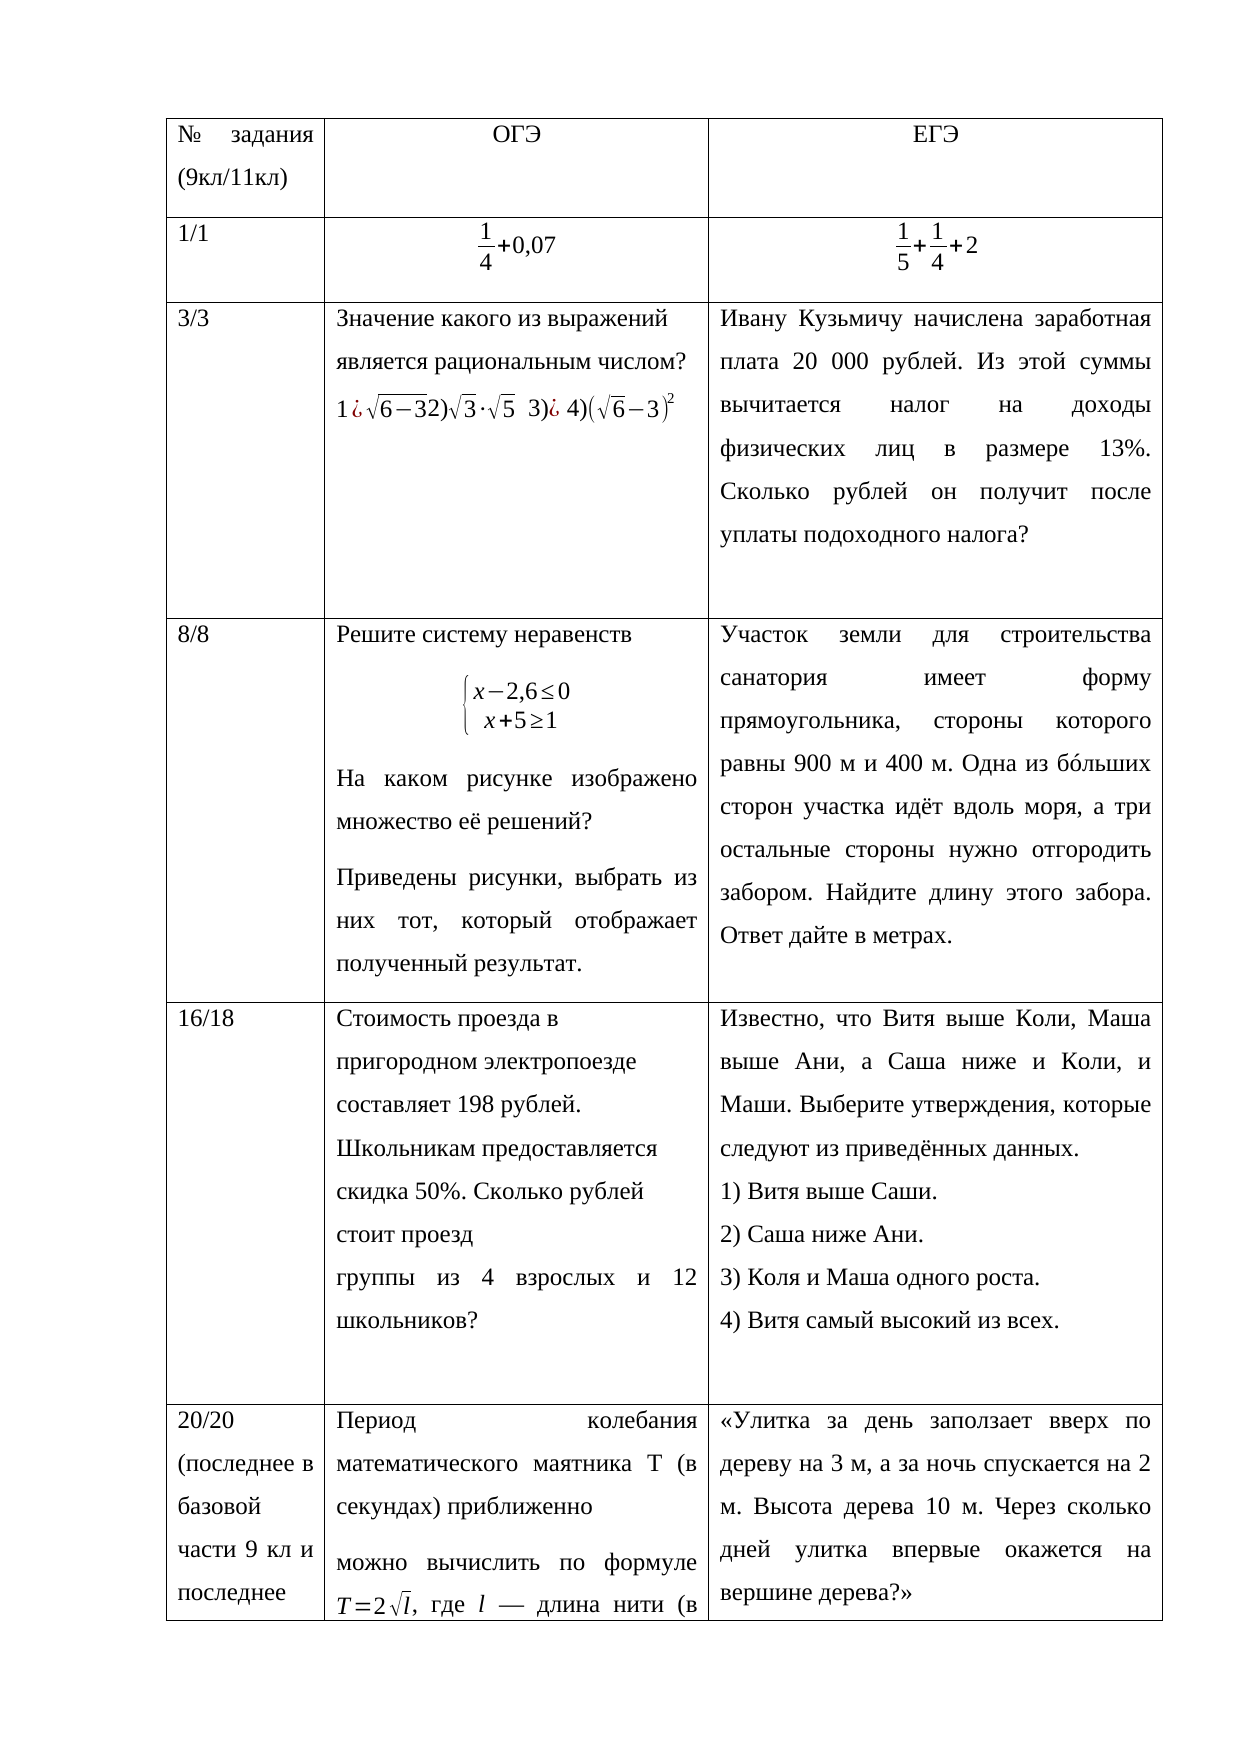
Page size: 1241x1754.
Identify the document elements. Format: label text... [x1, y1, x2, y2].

table_cell Участок земли для строительства санатория имеет форму прямоугольника, стороны которого равны 900 м и 400 м. Одна из бóльших сторон участка идёт вдоль моря, а три остальные стороны нужно отгородить забором. Найдите длину этого забора. Ответ дайте в метрах. [709, 619, 1162, 1002]
table_cell [709, 218, 1162, 302]
table_cell Значение какого из выражений является рациональным числом? 2) 3) 4) [325, 303, 708, 618]
table_cell Стоимость проезда в пригородном электропоезде составляет 198 рублей. Школьникам предоставляется скидка 50%. Сколько рублей стоит проезд группы из 4 взрослых и 12 школьников? [325, 1003, 708, 1404]
table_header № задания (9кл/11кл) [167, 119, 324, 217]
table_cell Решите систему неравенств На каком рисунке изображено множество её решений? Приведены рисунки, выбрать из них тот, который отображает полученный результат. [325, 619, 708, 1002]
table_cell 8/8 [167, 619, 324, 1002]
table_cell 3/3 [167, 303, 324, 618]
table_header ЕГЭ [709, 119, 1162, 217]
table_cell Известно, что Витя выше Коли, Маша выше Ани, а Саша ниже и Коли, и Маши. Выберите утверждения, которые следуют из приведённых данных. 1) Витя выше Саши. 2) Саша ниже Ани. 3) Коля и Маша одного роста. 4) Витя самый высокий из всех. [709, 1003, 1162, 1404]
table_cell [709, 1405, 1162, 1619]
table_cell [325, 1405, 708, 1619]
table_cell 1/1 [167, 218, 324, 302]
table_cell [167, 1405, 324, 1619]
table_cell Ивану Кузьмичу начислена заработная плата 20 000 рублей. Из этой суммы вычитается налог на доходы физических лиц в размере 13%. Сколько рублей он получит после уплаты подоходного налога? [709, 303, 1162, 618]
table_cell 16/18 [167, 1003, 324, 1404]
table_cell [325, 218, 708, 302]
table_header ОГЭ [325, 119, 708, 217]
